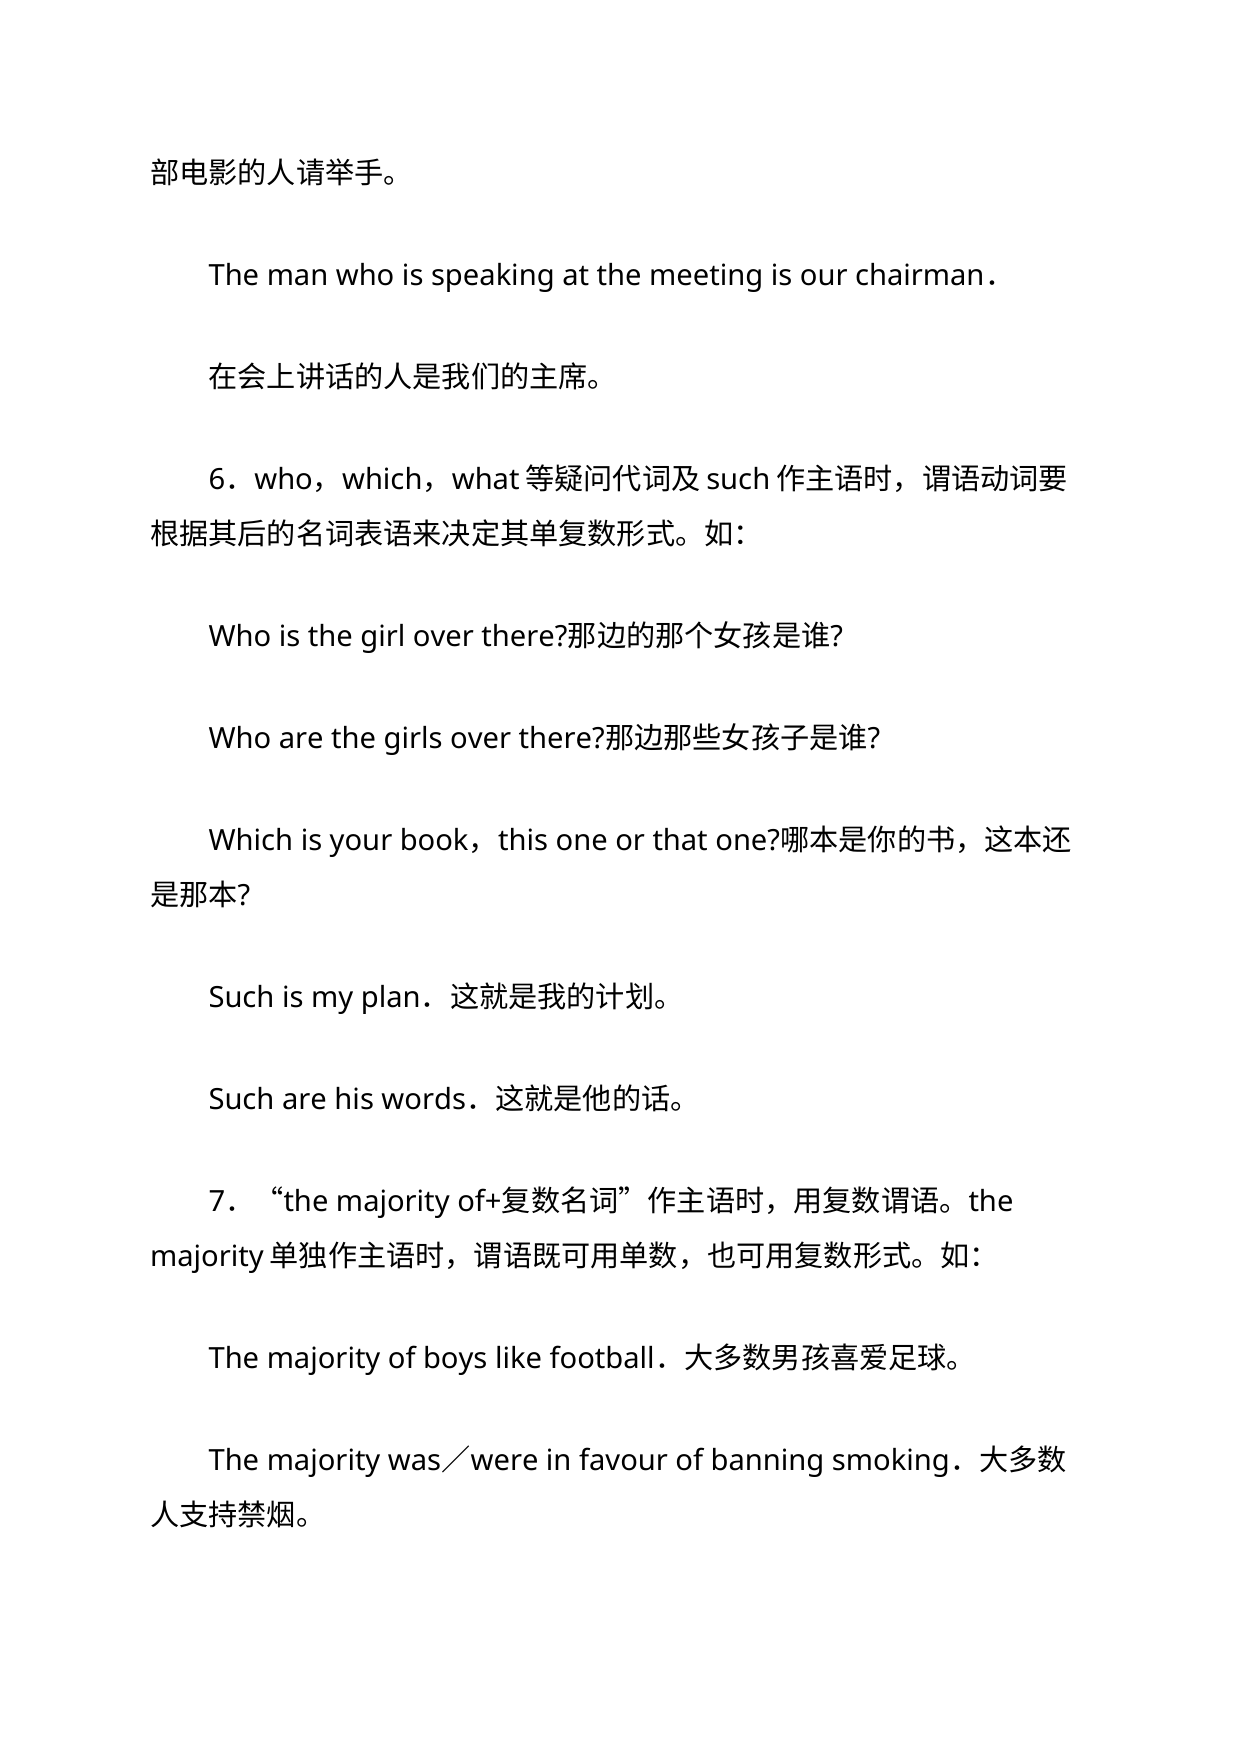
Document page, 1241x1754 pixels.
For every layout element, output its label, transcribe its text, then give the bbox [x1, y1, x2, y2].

text The man who is speaking at the meeting is our chairman． [150, 252, 1090, 294]
text The majority was／were in favour of banning smoking．大多数人支持禁烟。 [150, 1436, 1090, 1533]
text The majority of boys like football．大多数男孩喜爱足球。 [150, 1334, 1090, 1377]
text Who are the girls over there?那边那些女孩子是谁? [150, 714, 1090, 757]
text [150, 150, 1090, 192]
text Which is your book，this one or that one?哪本是你的书，这本还是那本? [150, 816, 1090, 914]
text Such are his words．这就是他的话。 [150, 1075, 1090, 1118]
text Such is my plan．这就是我的计划。 [150, 973, 1090, 1016]
text 6．who，which，what等疑问代词及such作主语时，谓语动词要根据其后的名词表语来决定其单复数形式。如： [150, 456, 1090, 553]
text Who is the girl over there?那边的那个女孩是谁? [150, 612, 1090, 655]
text 7．“the majority of+复数名词”作主语时，用复数谓语。the majority单独作主语时，谓语既可用单数，也可用复数形式。如： [150, 1177, 1090, 1274]
text 在会上讲话的人是我们的主席。 [150, 354, 1090, 396]
